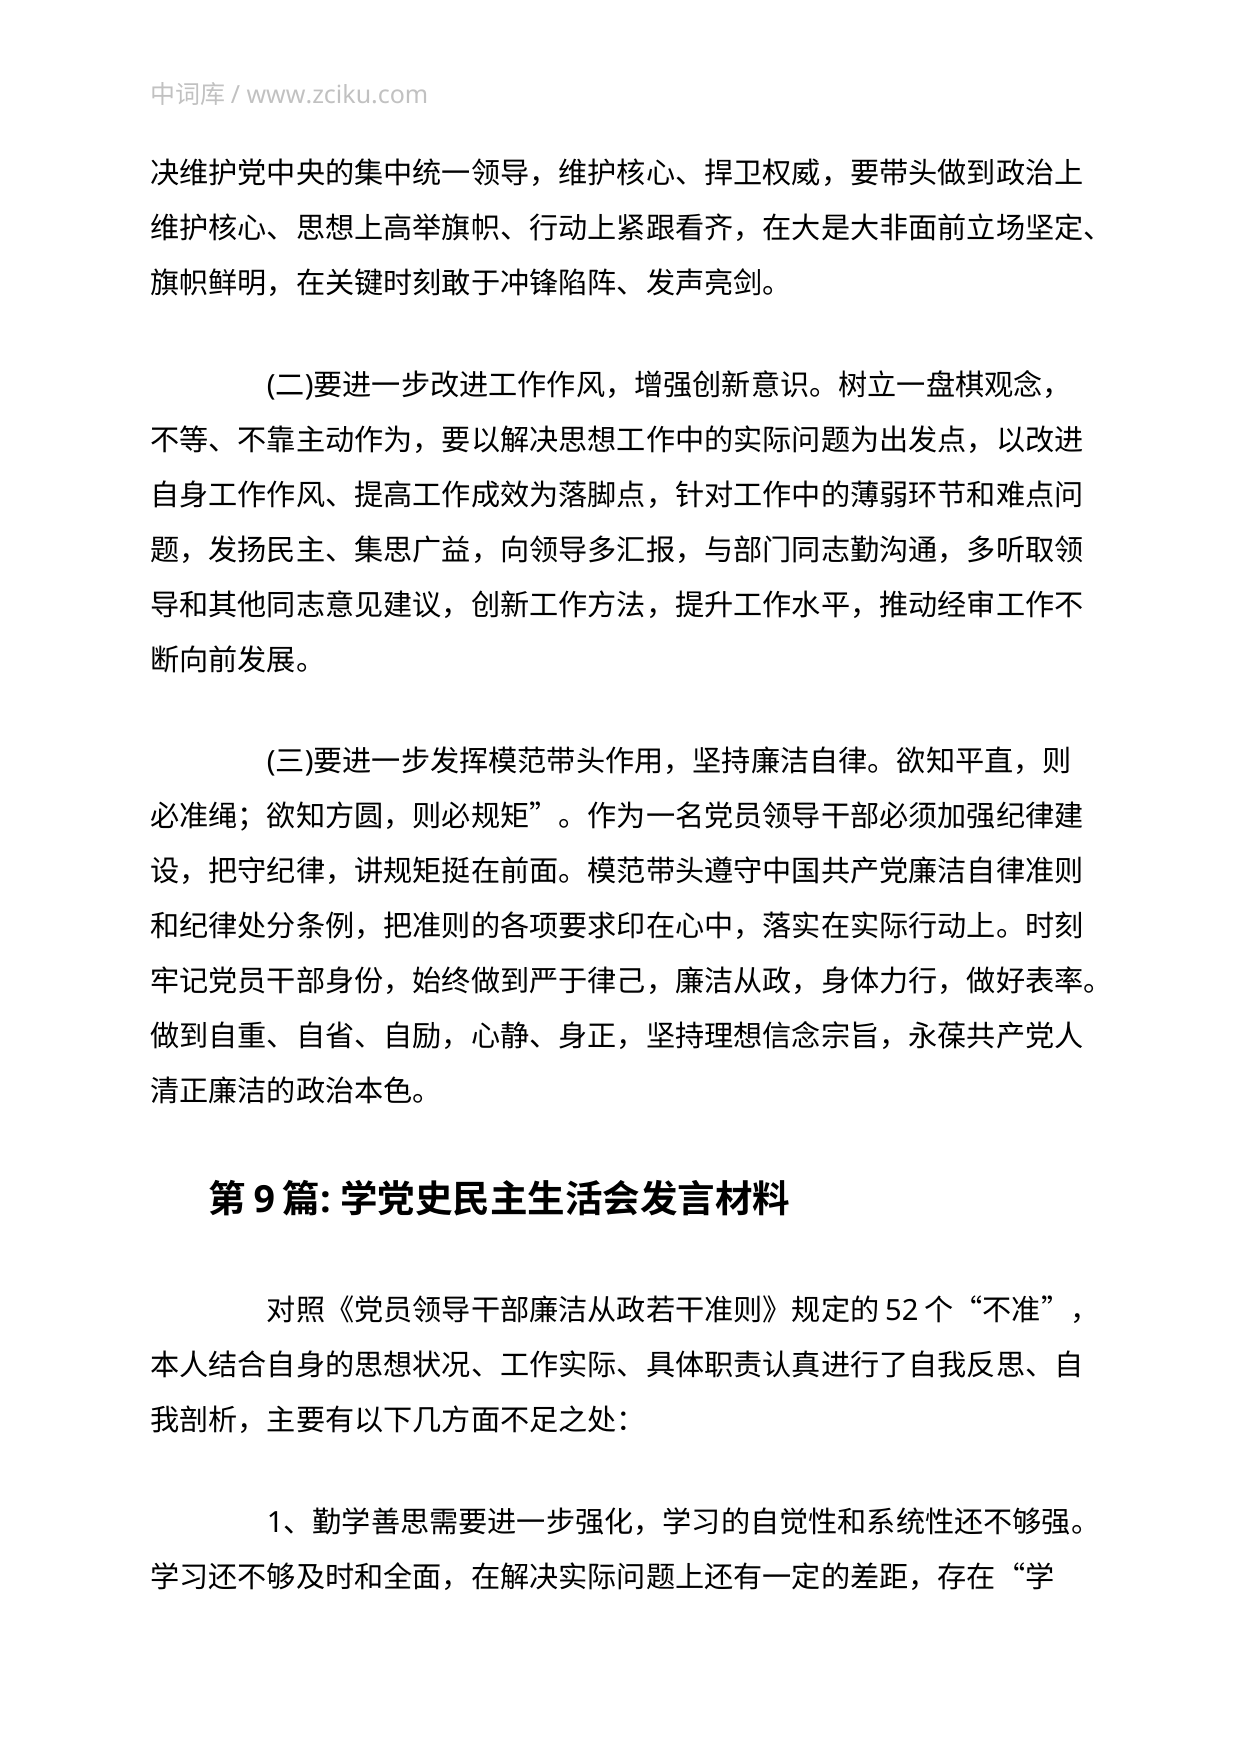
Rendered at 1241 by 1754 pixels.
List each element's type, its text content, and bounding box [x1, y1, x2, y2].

text 第9篇: 学党史民主生活会发言材料 [150, 1169, 1090, 1224]
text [150, 150, 1090, 302]
text (二)要进一步改进工作作风，增强创新意识。树立一盘棋观念，不等、不靠主动作为，要以解决思想工作中的实际问题为出发点，以改进自身工作作风、提高工作成效为落脚点，针对工作中的薄弱环节和难点问题，发扬民主、集思广益，向领导多汇报，与部门同志勤沟通，多听取领导和其他同志意见建议，创新工作方法，提升工作水平，推动经审工作不断向前发展。 [150, 362, 1090, 678]
text 对照《党员领导干部廉洁从政若干准则》规定的52个“不准”，本人结合自身的思想状况、工作实际、具体职责认真进行了自我反思、自我剖析，主要有以下几方面不足之处： [150, 1287, 1090, 1439]
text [150, 1498, 1090, 1596]
text (三)要进一步发挥模范带头作用，坚持廉洁自律。欲知平直，则必准绳；欲知方圆，则必规矩”。作为一名党员领导干部必须加强纪律建设，把守纪律，讲规矩挺在前面。模范带头遵守中国共产党廉洁自律准则和纪律处分条例，把准则的各项要求印在心中，落实在实际行动上。时刻牢记党员干部身份，始终做到严于律己，廉洁从政，身体力行，做好表率。做到自重、自省、自励，心静、身正，坚持理想信念宗旨，永葆共产党人清正廉洁的政治本色。 [150, 738, 1090, 1110]
